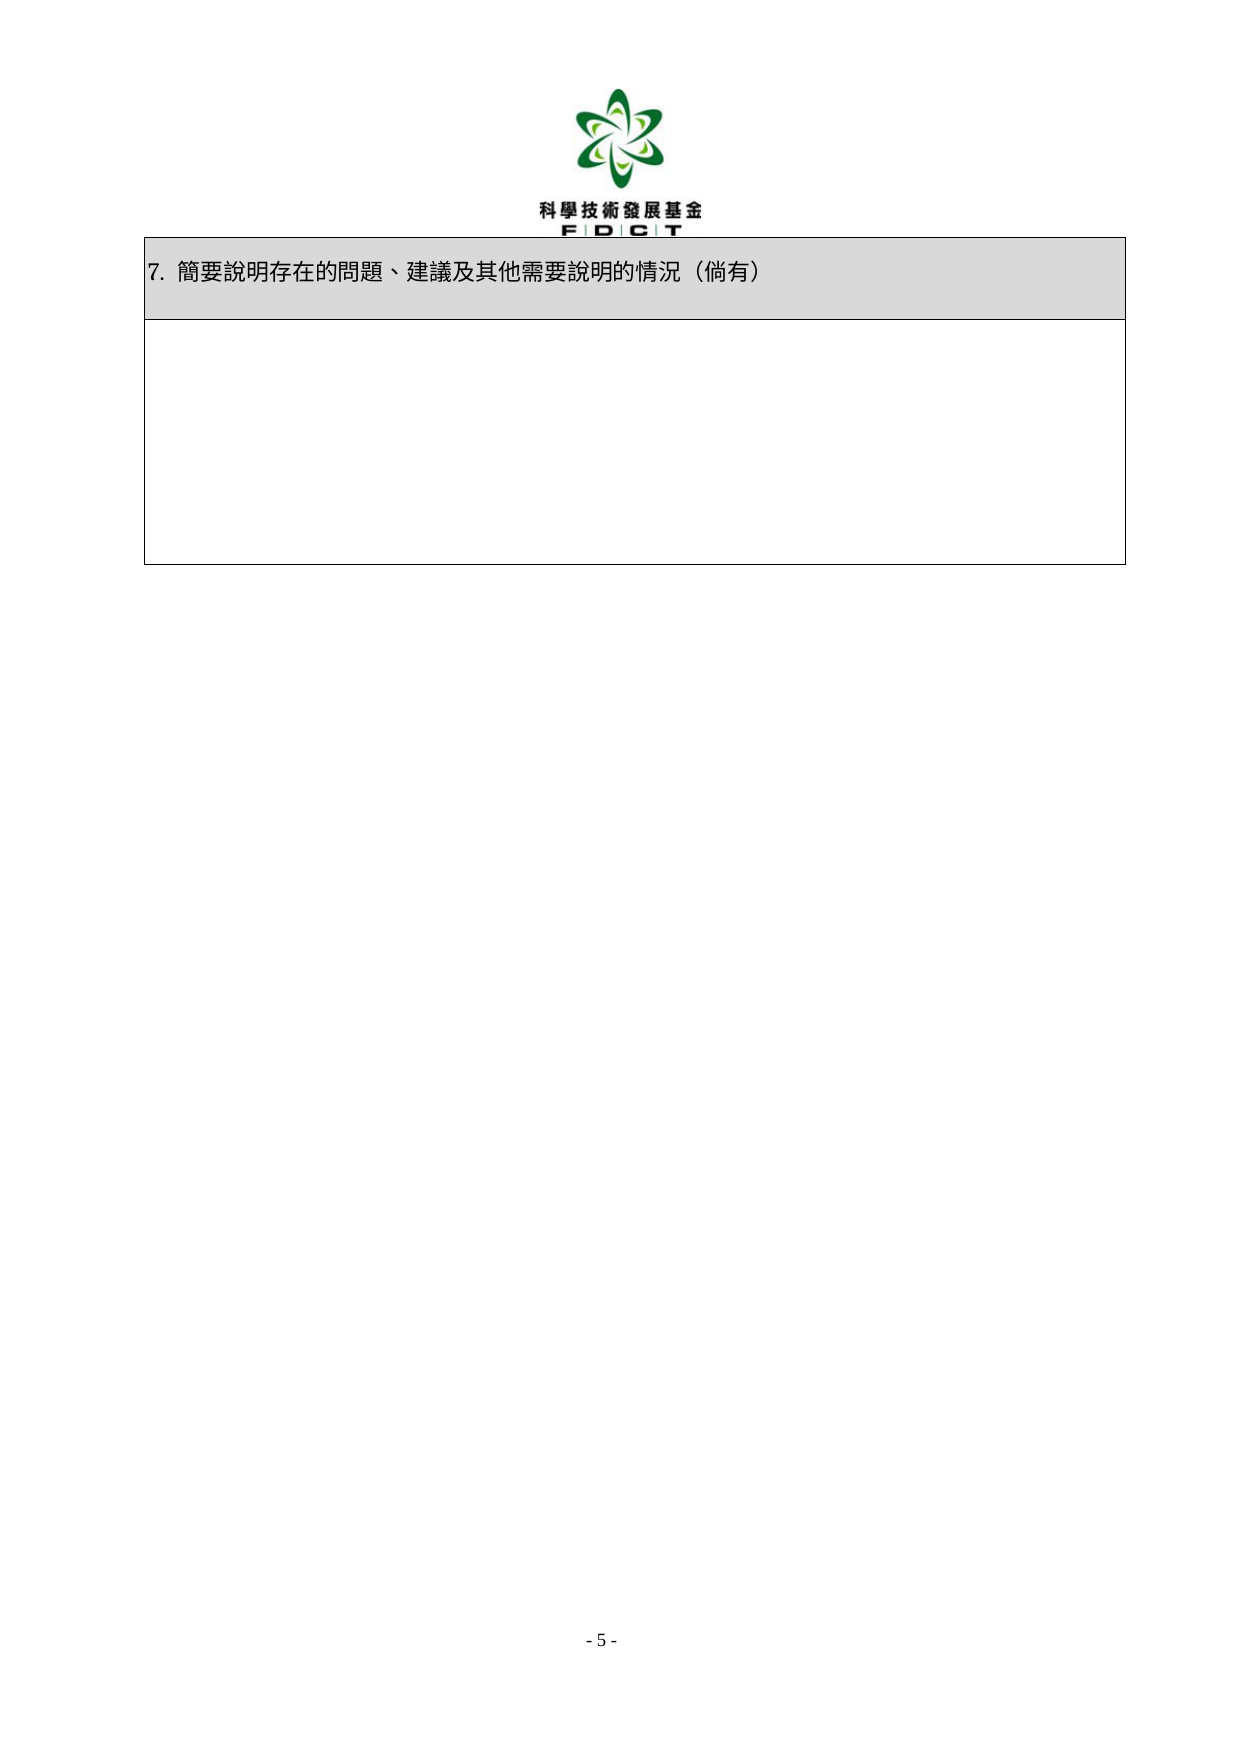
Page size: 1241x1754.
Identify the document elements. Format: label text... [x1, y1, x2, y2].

table_cell [145, 320, 1125, 564]
table_cell 簡要說明存在的問題、建議及其他需要說明的情況（倘有） [145, 238, 1125, 319]
